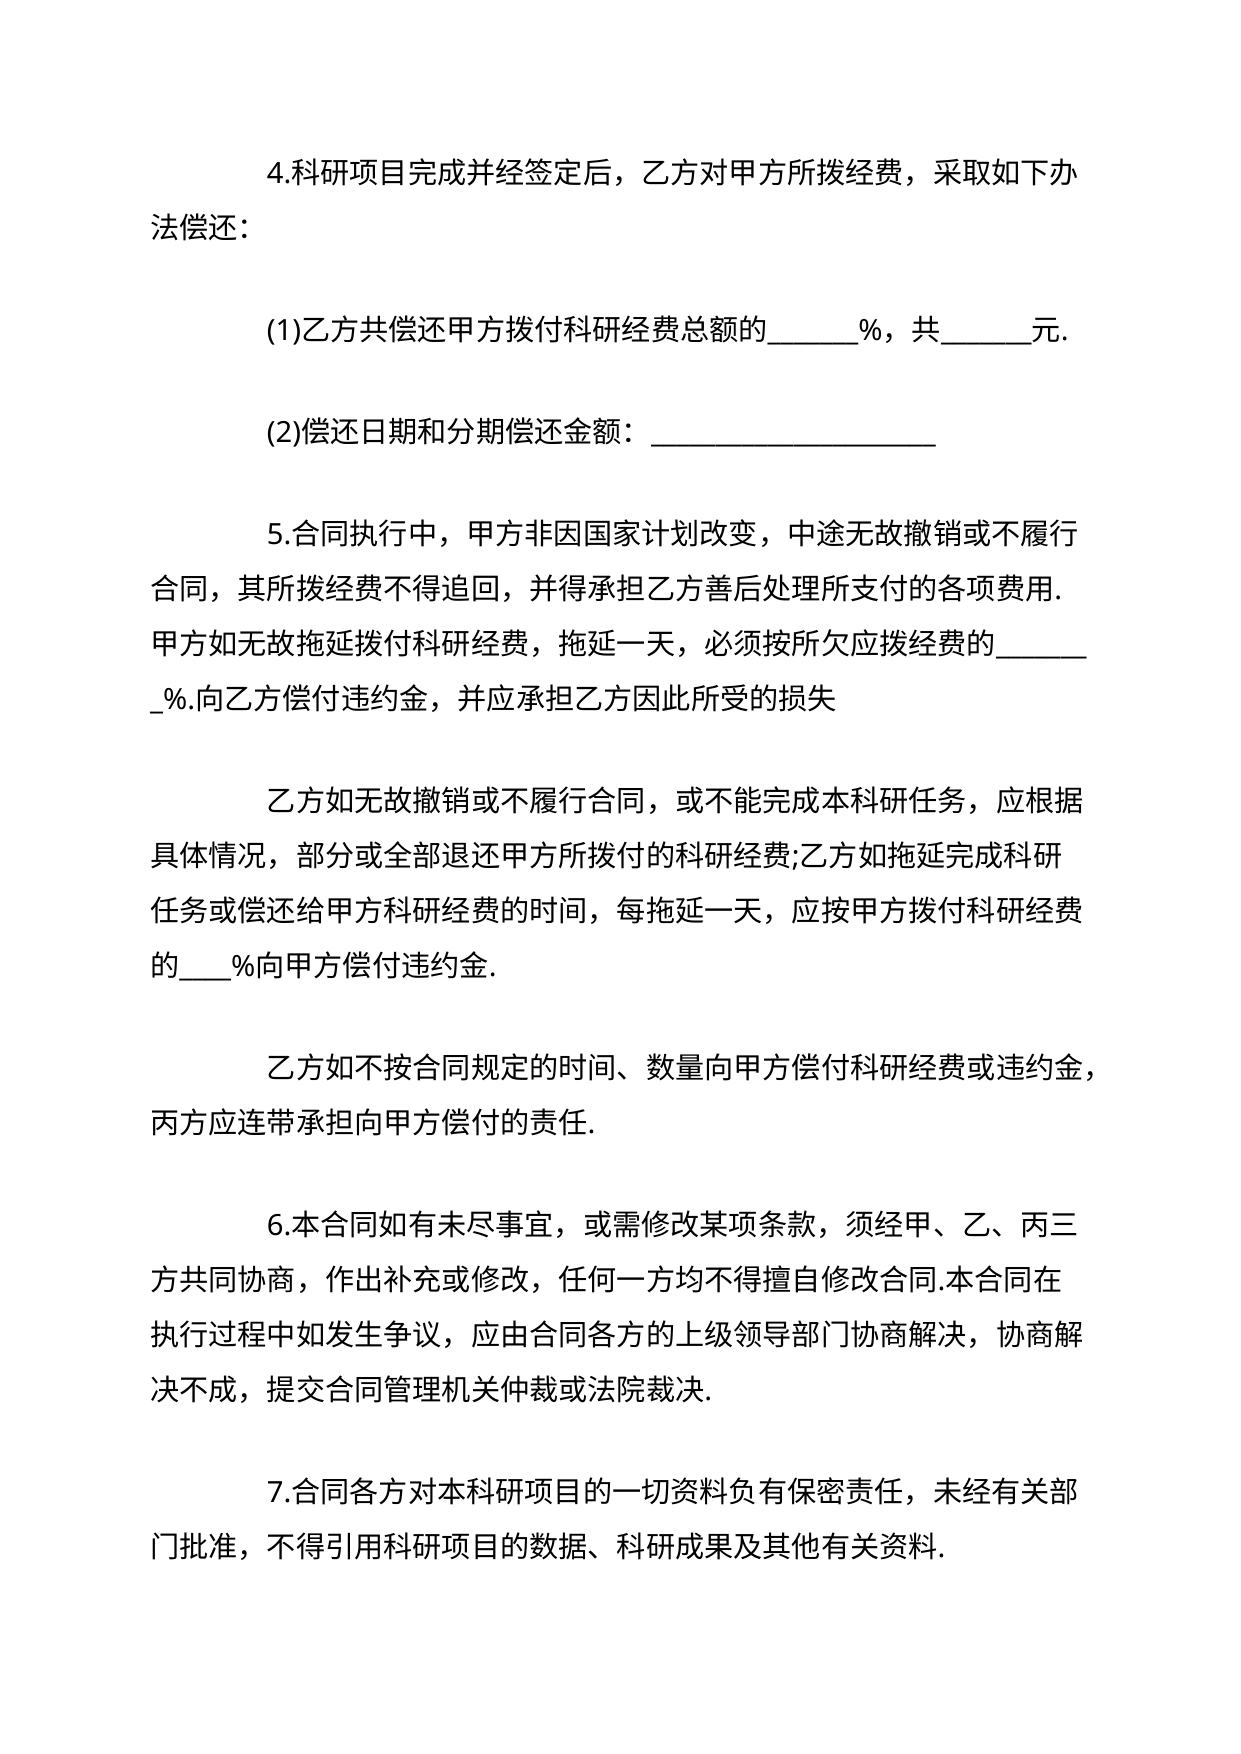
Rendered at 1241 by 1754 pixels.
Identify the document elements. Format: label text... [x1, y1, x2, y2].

text (1)乙方共偿还甲方拨付科研经费总额的_______%，共_______元. [150, 307, 1090, 349]
text 5.合同执行中，甲方非因国家计划改变，中途无故撤销或不履行合同，其所拨经费不得追回，并得承担乙方善后处理所支付的各项费用.甲方如无故拖延拨付科研经费，拖延一天，必须按所欠应拨经费的________%.向乙方偿付违约金，并应承担乙方因此所受的损失 [150, 511, 1090, 718]
text 6.本合同如有未尽事宜，或需修改某项条款，须经甲、乙、丙三方共同协商，作出补充或修改，任何一方均不得擅自修改合同.本合同在执行过程中如发生争议，应由合同各方的上级领导部门协商解决，协商解决不成，提交合同管理机关仲裁或法院裁决. [150, 1201, 1090, 1409]
text 乙方如不按合同规定的时间、数量向甲方偿付科研经费或违约金，丙方应连带承担向甲方偿付的责任. [150, 1044, 1090, 1142]
text 乙方如无故撤销或不履行合同，或不能完成本科研任务，应根据具体情况，部分或全部退还甲方所拨付的科研经费;乙方如拖延完成科研任务或偿还给甲方科研经费的时间，每拖延一天，应按甲方拨付科研经费的____%向甲方偿付违约金. [150, 778, 1090, 985]
text 4.科研项目完成并经签定后，乙方对甲方所拨经费，采取如下办法偿还： [150, 150, 1090, 247]
text (2)偿还日期和分期偿还金额：______________________ [150, 409, 1090, 451]
text 7.合同各方对本科研项目的一切资料负有保密责任，未经有关部门批准，不得引用科研项目的数据、科研成果及其他有关资料. [150, 1468, 1090, 1566]
